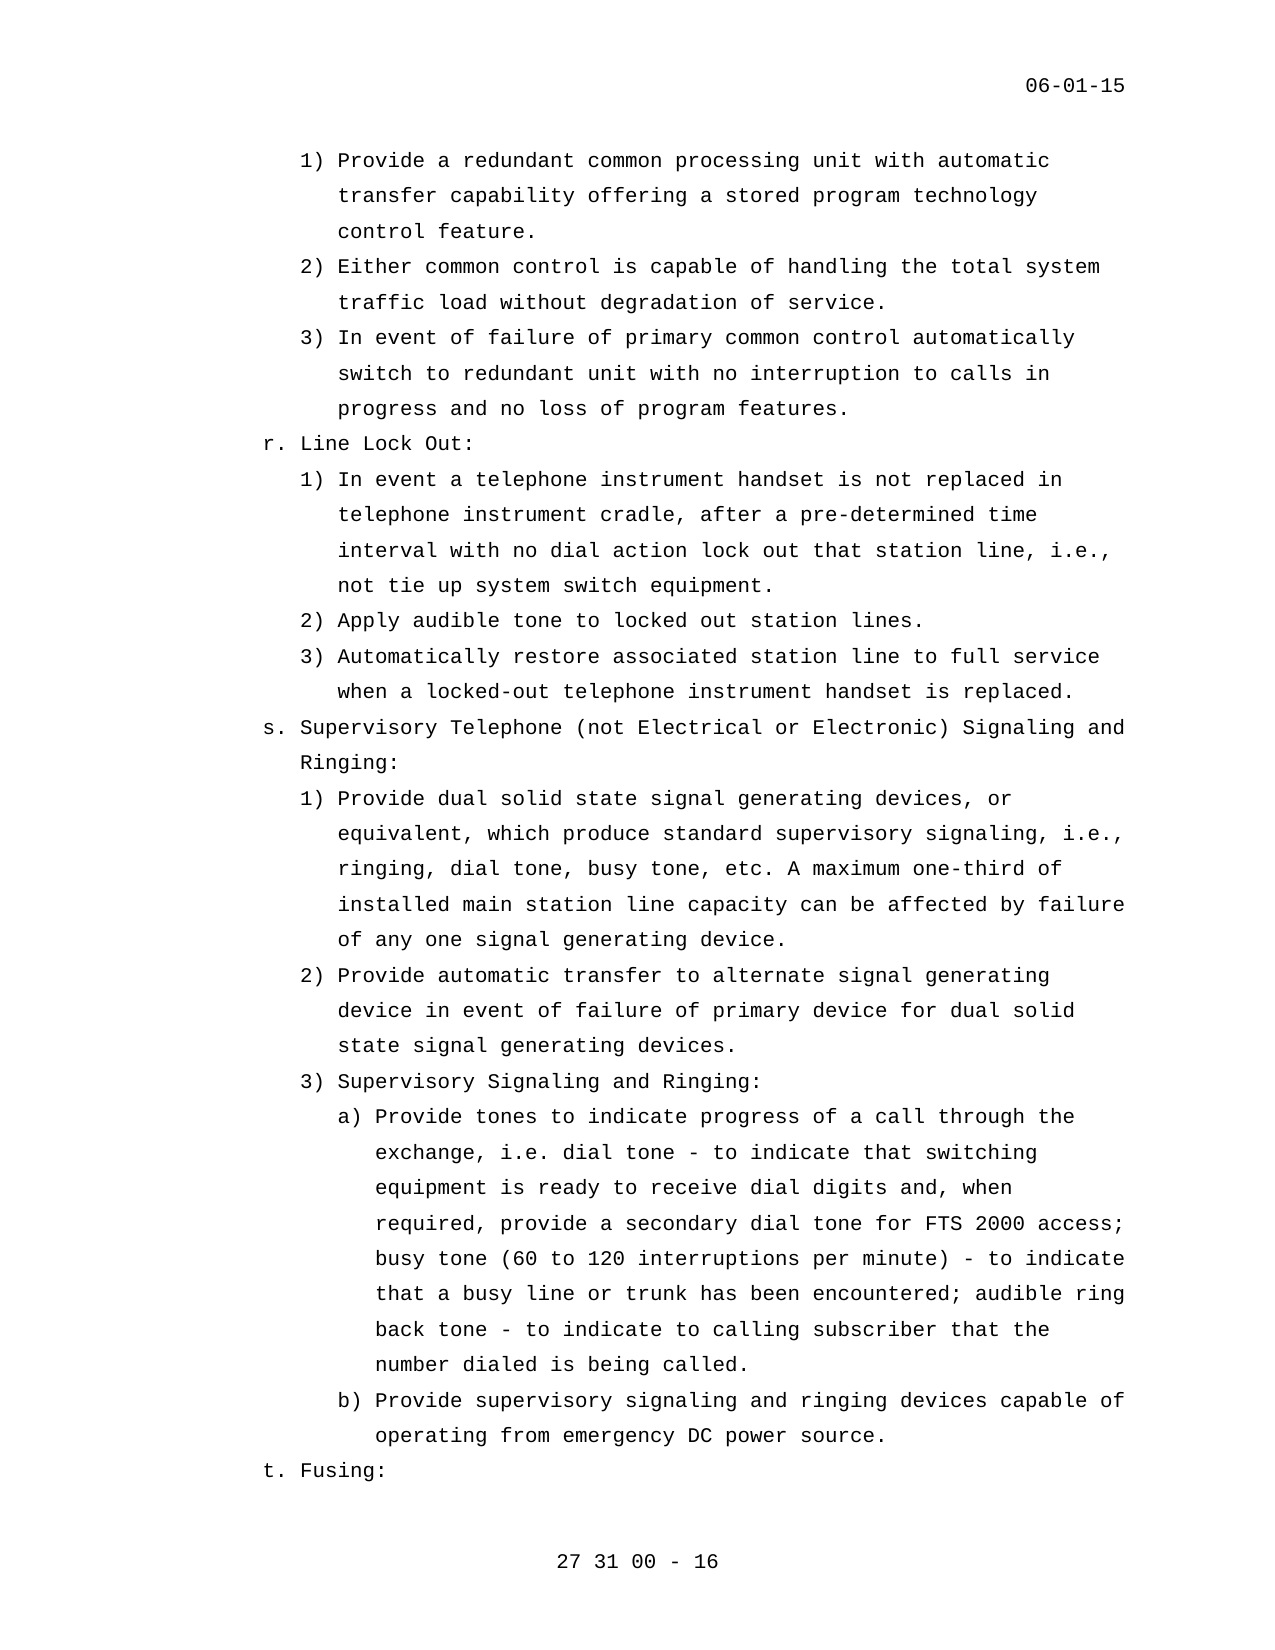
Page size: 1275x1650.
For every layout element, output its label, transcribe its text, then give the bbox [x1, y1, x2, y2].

text Provide supervisory signaling and ringing devices capable of operating from emergency DC power source. [337, 1389, 1125, 1449]
text Supervisory Signaling and Ringing: [300, 1071, 1125, 1094]
text Automatically restore associated station line to full service when a locked-out telephone instrument handset is replaced. [300, 646, 1125, 705]
text In event a telephone instrument handset is not replaced in telephone instrument cradle, after a pre-determined time interval with no dial action lock out that station line, i.e., not tie up system switch equipment. [300, 469, 1125, 599]
text In event of failure of primary common control automatically switch to redundant unit with no interruption to calls in progress and no loss of program features. [300, 327, 1125, 422]
text Apply audible tone to locked out station lines. [300, 610, 1125, 634]
text Line Lock Out: [262, 433, 1125, 457]
text Provide tones to indicate progress of a call through the exchange, i.e. dial tone - to indicate that switching equipment is ready to receive dial digits and, when required, provide a secondary dial tone for FTS 2000 access; busy tone (60 to 120 interruptions per minute) - to indicate that a busy line or trunk has been encountered; audible ring back tone - to indicate to calling subscriber that the number dialed is being called. [337, 1106, 1125, 1378]
text Supervisory Telephone (not Electrical or Electronic) Signaling and Ringing: [262, 717, 1125, 776]
text Provide a redundant common processing unit with automatic transfer capability offering a stored program technology control feature. [300, 150, 1125, 244]
text Provide automatic transfer to alternate signal generating device in event of failure of primary device for dual solid state signal generating devices. [300, 964, 1125, 1059]
text Either common control is capable of handling the total system traffic load without degradation of service. [300, 256, 1125, 315]
text Fusing: [262, 1460, 1125, 1484]
text Provide dual solid state signal generating devices, or equivalent, which produce standard supervisory signaling, i.e., ringing, dial tone, busy tone, etc. A maximum one-third of installed main station line capacity can be affected by failure of any one signal generating device. [300, 787, 1125, 953]
